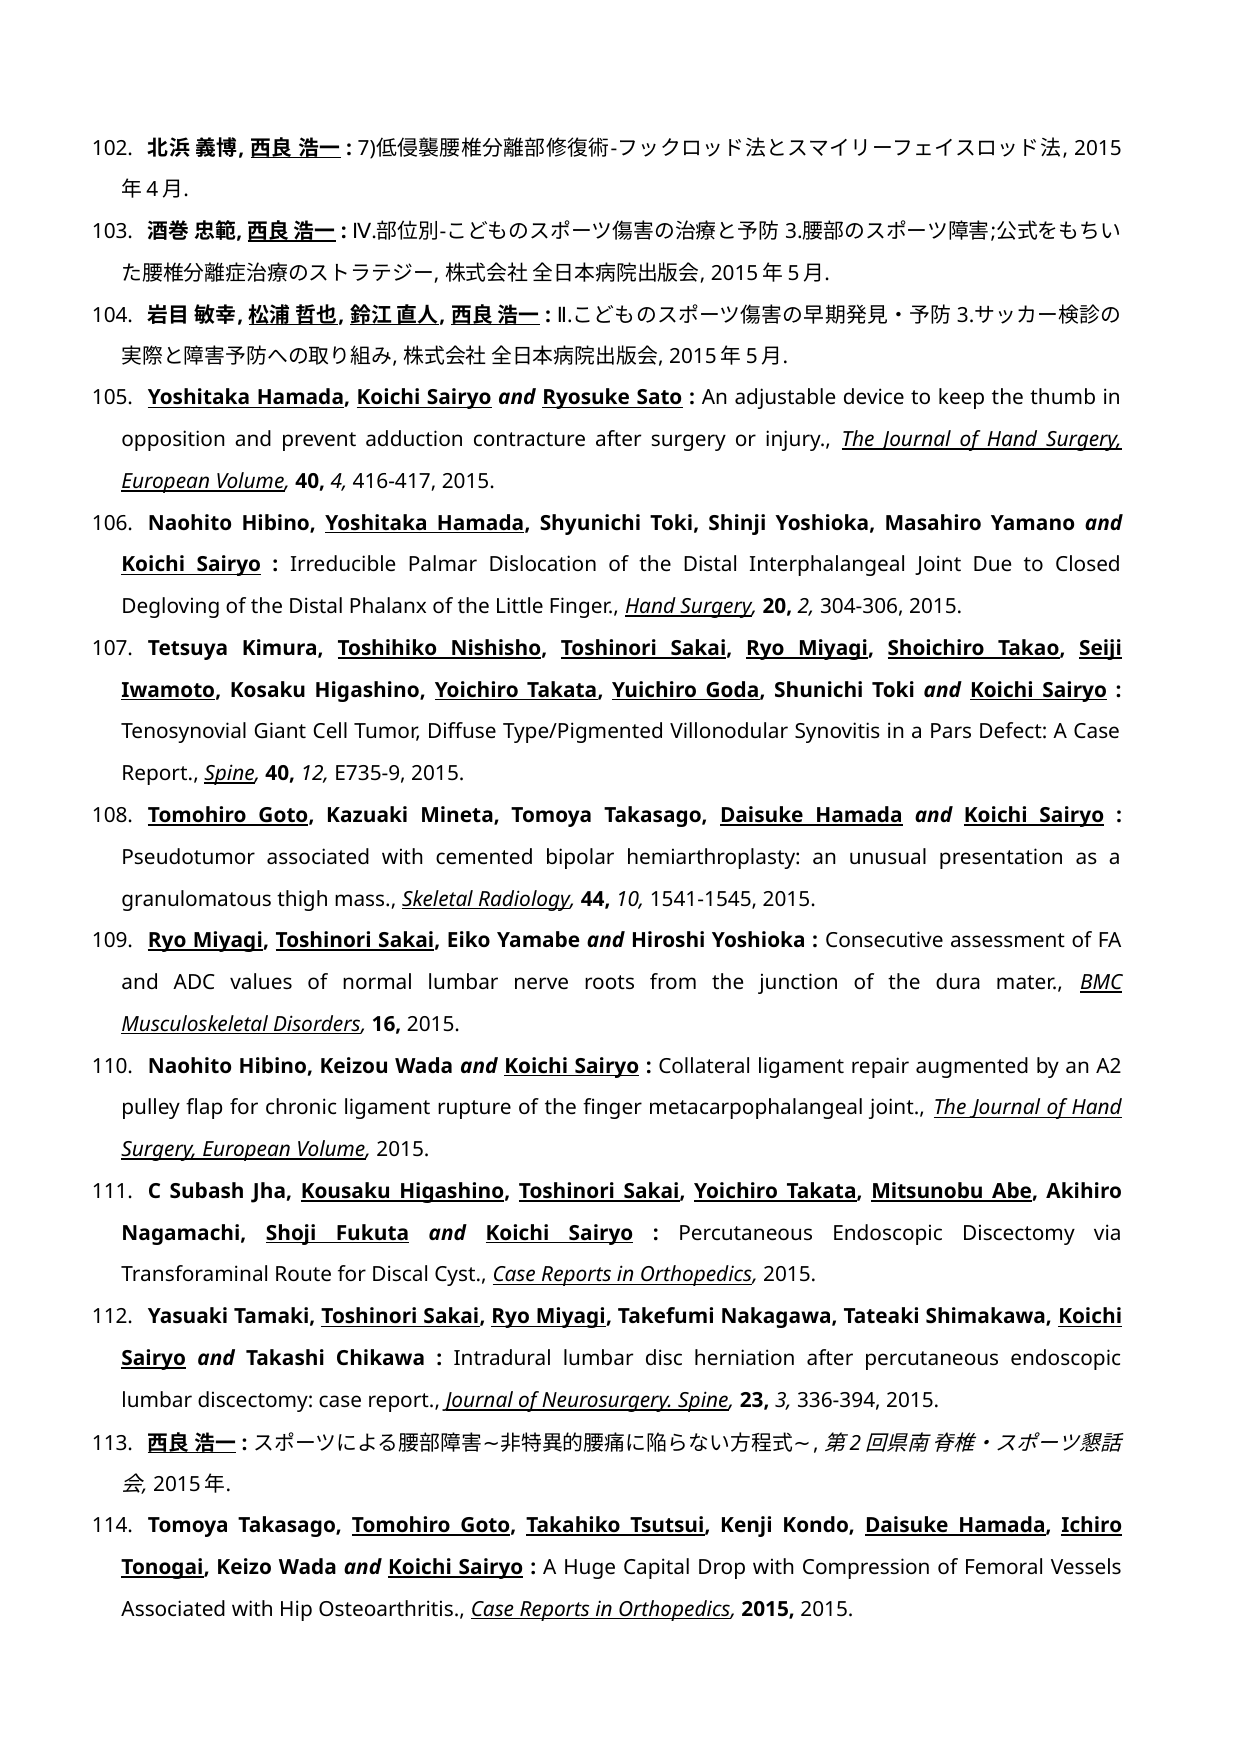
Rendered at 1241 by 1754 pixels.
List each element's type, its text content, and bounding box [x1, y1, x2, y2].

list Tomoya Takasago, Tomohiro Goto, Takahiko Tsutsui, Kenji Kondo, Daisuke Hamada, Ichiro Tonogai, Keizo Wada and Koichi Sairyo : A Huge Capital Drop with Compression of Femoral Vessels Associated with Hip Osteoarthritis., Case Reports in Orthopedics, 2015, 2015. [92, 1503, 1122, 1629]
list Yoshitaka Hamada, Koichi Sairyo and Ryosuke Sato : An adjustable device to keep the thumb in opposition and prevent adduction contracture after surgery or injury., The Journal of Hand Surgery, European Volume, 40, 4, 416-417, 2015. [92, 376, 1122, 501]
list Ryo Miyagi, Toshinori Sakai, Eiko Yamabe and Hiroshi Yoshioka : Consecutive assessment of FA and ADC values of normal lumbar nerve roots from the junction of the dura mater., BMC Musculoskeletal Disorders, 16, 2015. [92, 919, 1122, 1044]
list 酒巻 忠範, 西良 浩一 : Ⅳ.部位別-こどものスポーツ傷害の治療と予防 3.腰部のスポーツ障害;公式をもちいた腰椎分離症治療のストラテジー, 株式会社 全日本病院出版会, 2015年5月. [92, 209, 1122, 292]
list C Subash Jha, Kousaku Higashino, Toshinori Sakai, Yoichiro Takata, Mitsunobu Abe, Akihiro Nagamachi, Shoji Fukuta and Koichi Sairyo : Percutaneous Endoscopic Discectomy via Transforaminal Route for Discal Cyst., Case Reports in Orthopedics, 2015. [92, 1169, 1122, 1295]
list Naohito Hibino, Yoshitaka Hamada, Shyunichi Toki, Shinji Yoshioka, Masahiro Yamano and Koichi Sairyo : Irreducible Palmar Dislocation of the Distal Interphalangeal Joint Due to Closed Degloving of the Distal Phalanx of the Little Finger., Hand Surgery, 20, 2, 304-306, 2015. [92, 501, 1122, 626]
list 北浜 義博, 西良 浩一 : 7)低侵襲腰椎分離部修復術-フックロッド法とスマイリーフェイスロッド法, 2015年4月. [92, 125, 1122, 209]
list 岩目 敏幸, 松浦 哲也, 鈴江 直人, 西良 浩一 : Ⅱ.こどものスポーツ傷害の早期発見・予防 3.サッカー検診の実際と障害予防への取り組み, 株式会社 全日本病院出版会, 2015年5月. [92, 292, 1122, 376]
list Yasuaki Tamaki, Toshinori Sakai, Ryo Miyagi, Takefumi Nakagawa, Tateaki Shimakawa, Koichi Sairyo and Takashi Chikawa : Intradural lumbar disc herniation after percutaneous endoscopic lumbar discectomy: case report., Journal of Neurosurgery. Spine, 23, 3, 336-394, 2015. [92, 1295, 1122, 1420]
list Tomohiro Goto, Kazuaki Mineta, Tomoya Takasago, Daisuke Hamada and Koichi Sairyo : Pseudotumor associated with cemented bipolar hemiarthroplasty: an unusual presentation as a granulomatous thigh mass., Skeletal Radiology, 44, 10, 1541-1545, 2015. [92, 793, 1122, 919]
list Tetsuya Kimura, Toshihiko Nishisho, Toshinori Sakai, Ryo Miyagi, Shoichiro Takao, Seiji Iwamoto, Kosaku Higashino, Yoichiro Takata, Yuichiro Goda, Shunichi Toki and Koichi Sairyo : Tenosynovial Giant Cell Tumor, Diffuse Type/Pigmented Villonodular Synovitis in a Pars Defect: A Case Report., Spine, 40, 12, E735-9, 2015. [92, 626, 1122, 793]
list 西良 浩一 : スポーツによる腰部障害∼非特異的腰痛に陥らない方程式∼, 第2回県南 脊椎・スポーツ懇話会, 2015年. [92, 1420, 1122, 1503]
list Naohito Hibino, Keizou Wada and Koichi Sairyo : Collateral ligament repair augmented by an A2 pulley flap for chronic ligament rupture of the finger metacarpophalangeal joint., The Journal of Hand Surgery, European Volume, 2015. [92, 1044, 1122, 1169]
